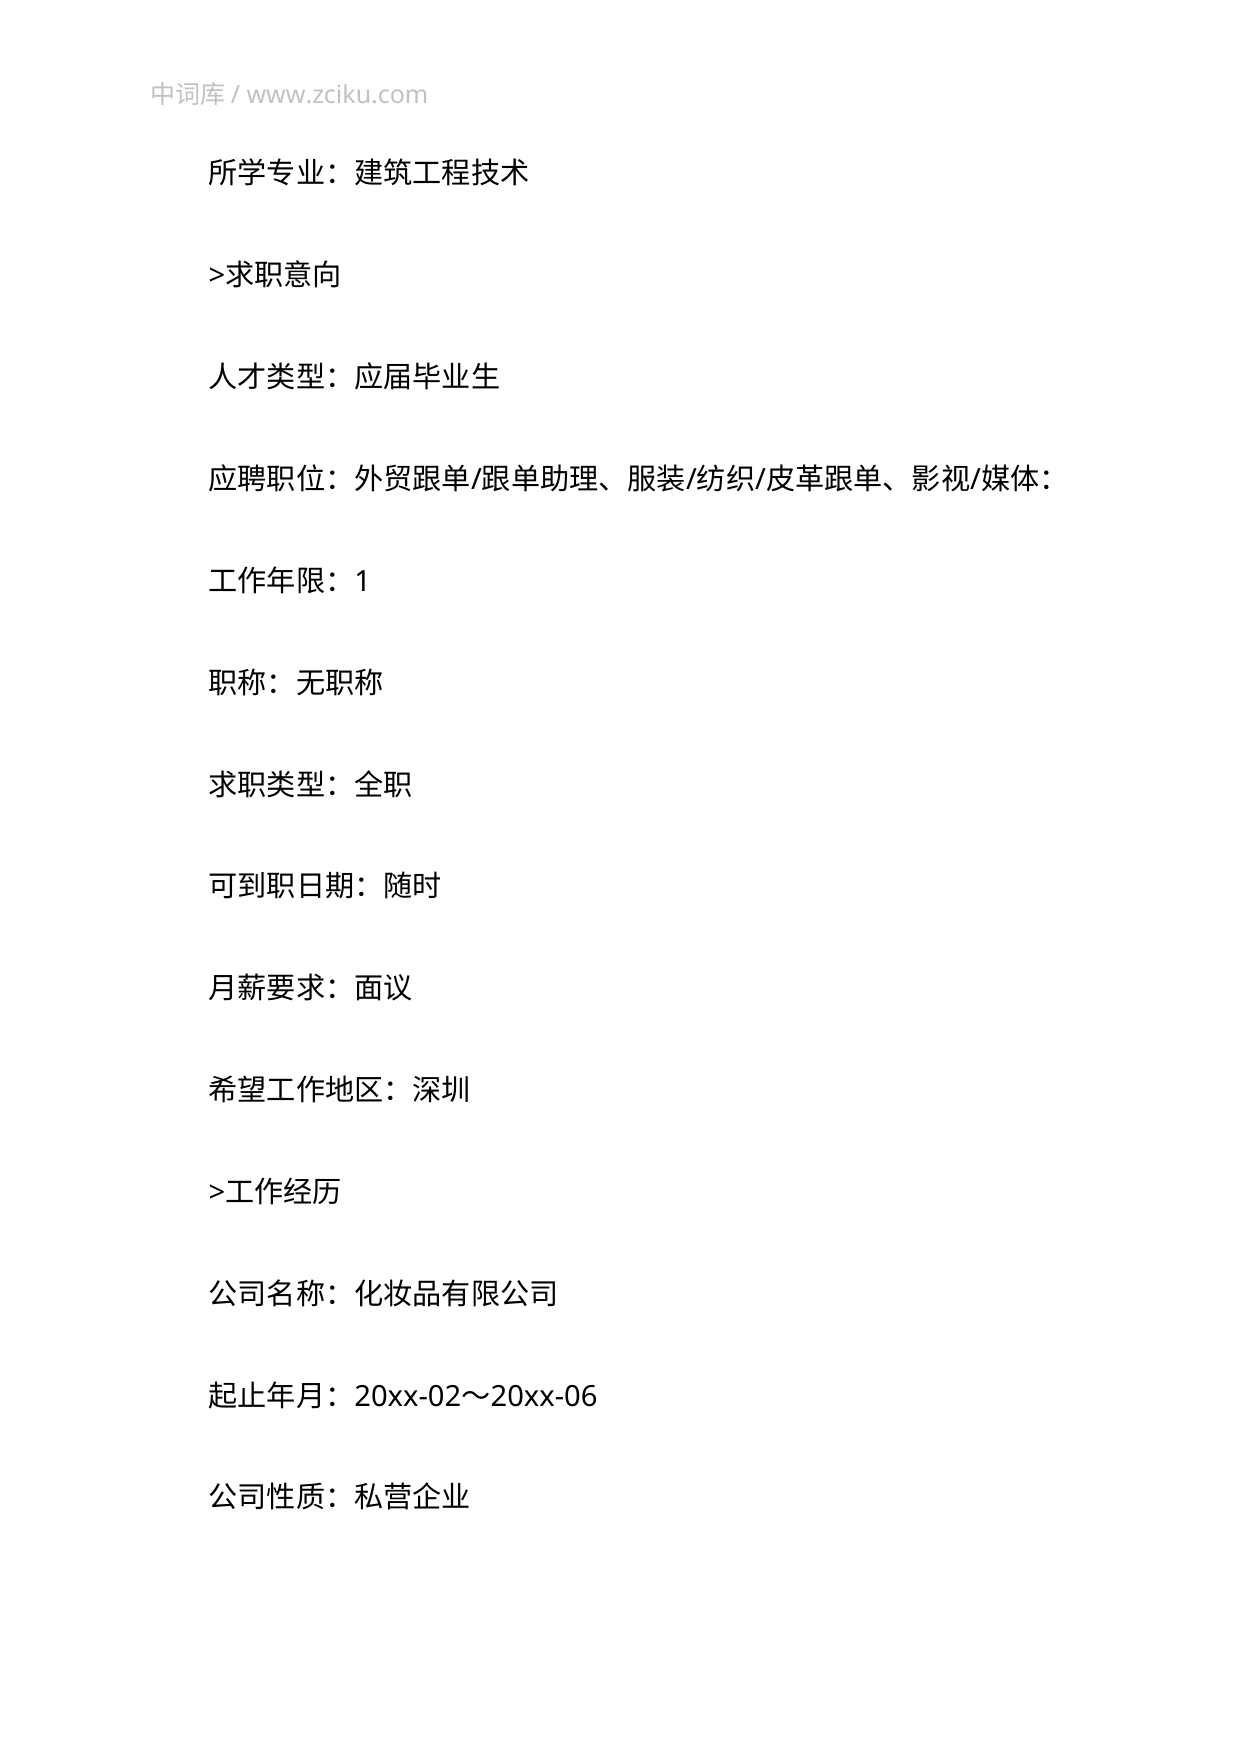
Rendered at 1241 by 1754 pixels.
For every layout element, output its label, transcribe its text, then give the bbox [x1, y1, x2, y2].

text 应聘职位：外贸跟单/跟单助理、服装/纺织/皮革跟单、影视/媒体： [150, 456, 1090, 498]
text >工作经历 [150, 1168, 1090, 1211]
text 希望工作地区：深圳 [150, 1067, 1090, 1109]
text 人才类型：应届毕业生 [150, 354, 1090, 396]
text 求职类型：全职 [150, 761, 1090, 803]
text 公司性质：私营企业 [150, 1474, 1090, 1516]
text 所学专业：建筑工程技术 [150, 150, 1090, 192]
text >求职意向 [150, 252, 1090, 294]
text 职称：无职称 [150, 659, 1090, 702]
text 可到职日期：随时 [150, 863, 1090, 905]
text 起止年月：20xx-02～20xx-06 [150, 1372, 1090, 1414]
text 公司名称：化妆品有限公司 [150, 1270, 1090, 1313]
text 月薪要求：面议 [150, 965, 1090, 1007]
text 工作年限：1 [150, 557, 1090, 600]
